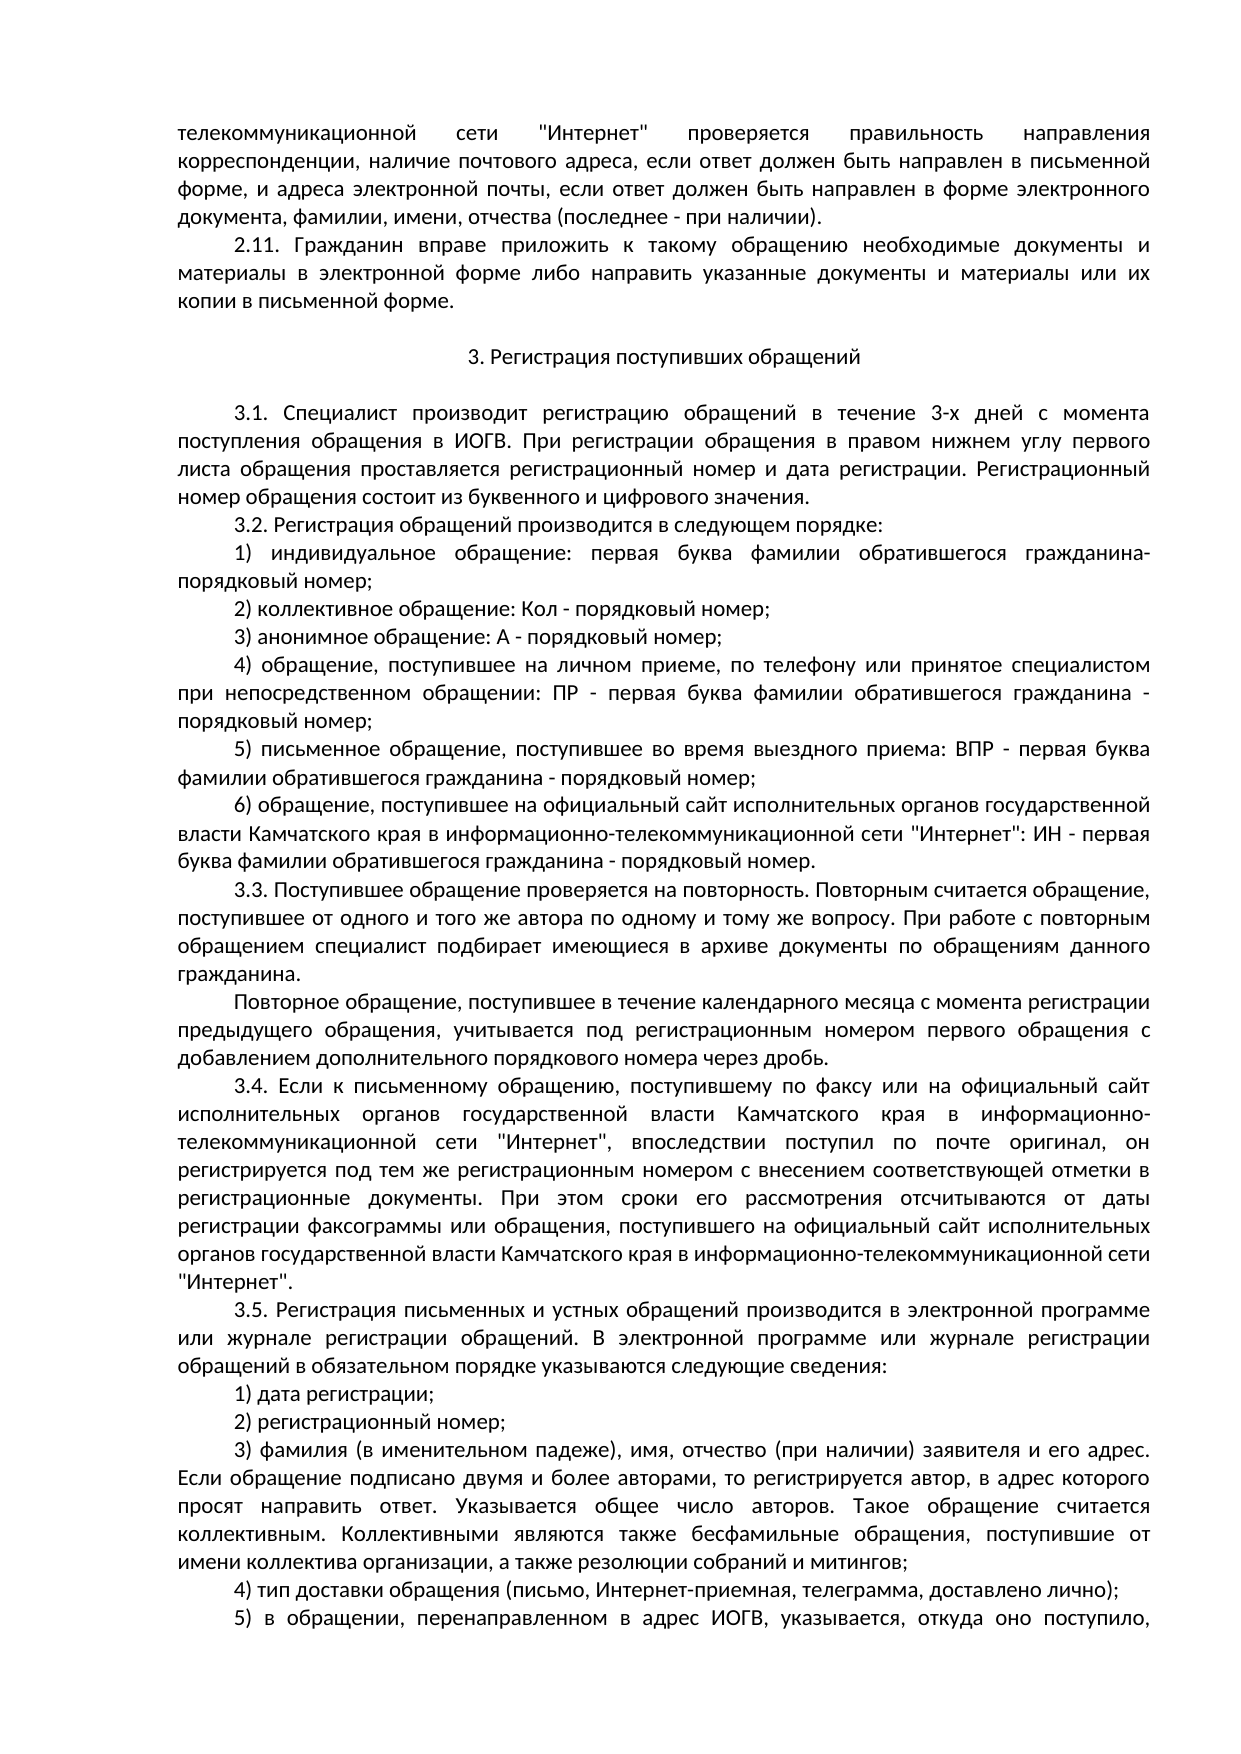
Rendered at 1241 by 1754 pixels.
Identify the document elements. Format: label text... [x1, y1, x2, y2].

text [177, 118, 1152, 230]
text 6) обращение, поступившее на официальный сайт исполнительных органов государственной власти Камчатского края в информационно-телекоммуникационной сети "Интернет": ИН - первая буква фамилии обратившегося гражданина - порядковый номер. [177, 791, 1152, 875]
text 3.4. Если к письменному обращению, поступившему по факсу или на официальный сайт исполнительных органов государственной власти Камчатского края в информационно-телекоммуникационной сети "Интернет", впоследствии поступил по почте оригинал, он регистрируется под тем же регистрационным номером с внесением соответствующей отметки в регистрационные документы. При этом сроки его рассмотрения отсчитываются от даты регистрации факсограммы или обращения, поступившего на официальный сайт исполнительных органов государственной власти Камчатского края в информационно-телекоммуникационной сети "Интернет". [177, 1071, 1152, 1295]
text 1) дата регистрации; [177, 1379, 1152, 1407]
text 2) регистрационный номер; [177, 1407, 1152, 1435]
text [177, 1603, 1152, 1631]
text 3.1. Специалист производит регистрацию обращений в течение 3-х дней с момента поступления обращения в ИОГВ. При регистрации обращения в правом нижнем углу первого листа обращения проставляется регистрационный номер и дата регистрации. Регистрационный номер обращения состоит из буквенного и цифрового значения. [177, 398, 1152, 510]
text 3) анонимное обращение: А - порядковый номер; [177, 622, 1152, 651]
text 2.11. Гражданин вправе приложить к такому обращению необходимые документы и материалы в электронной форме либо направить указанные документы и материалы или их копии в письменной форме. [177, 230, 1152, 314]
text 3.5. Регистрация письменных и устных обращений производится в электронной программе или журнале регистрации обращений. В электронной программе или журнале регистрации обращений в обязательном порядке указываются следующие сведения: [177, 1295, 1152, 1379]
text Повторное обращение, поступившее в течение календарного месяца с момента регистрации предыдущего обращения, учитывается под регистрационным номером первого обращения с добавлением дополнительного порядкового номера через дробь. [177, 987, 1152, 1071]
text 3) фамилия (в именительном падеже), имя, отчество (при наличии) заявителя и его адрес. Если обращение подписано двумя и более авторами, то регистрируется автор, в адрес которого просят направить ответ. Указывается общее число авторов. Такое обращение считается коллективным. Коллективными являются также бесфамильные обращения, поступившие от имени коллектива организации, а также резолюции собраний и митингов; [177, 1435, 1152, 1575]
text 2) коллективное обращение: Кол - порядковый номер; [177, 594, 1152, 622]
text 4) тип доставки обращения (письмо, Интернет-приемная, телеграмма, доставлено лично); [177, 1575, 1152, 1603]
text 3. Регистрация поступивших обращений [177, 342, 1152, 370]
text 3.2. Регистрация обращений производится в следующем порядке: [177, 510, 1152, 538]
text 4) обращение, поступившее на личном приеме, по телефону или принятое специалистом при непосредственном обращении: ПР - первая буква фамилии обратившегося гражданина - порядковый номер; [177, 651, 1152, 734]
text 3.3. Поступившее обращение проверяется на повторность. Повторным считается обращение, поступившее от одного и того же автора по одному и тому же вопросу. При работе с повторным обращением специалист подбирает имеющиеся в архиве документы по обращениям данного гражданина. [177, 875, 1152, 987]
text 1) индивидуальное обращение: первая буква фамилии обратившегося гражданина-порядковый номер; [177, 538, 1152, 594]
text 5) письменное обращение, поступившее во время выездного приема: ВПР - первая буква фамилии обратившегося гражданина - порядковый номер; [177, 734, 1152, 791]
